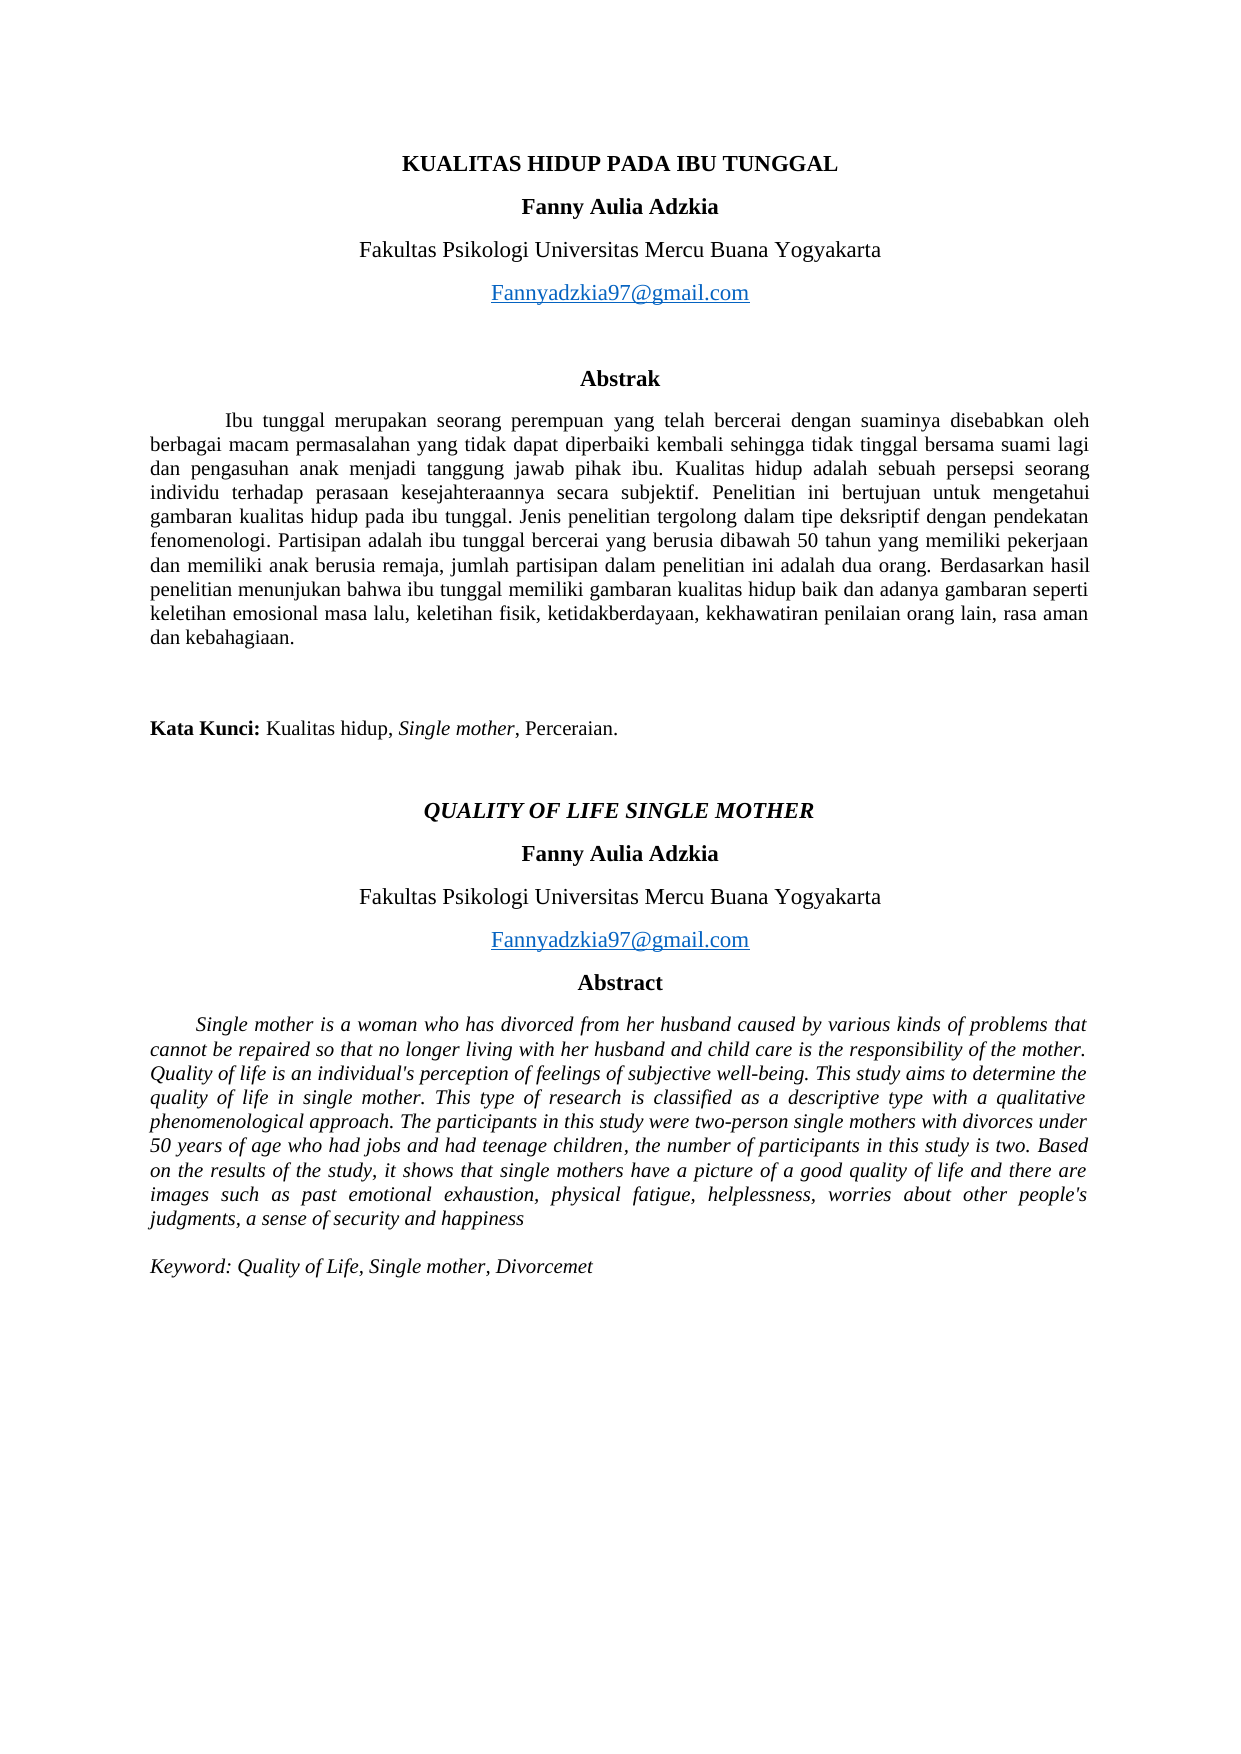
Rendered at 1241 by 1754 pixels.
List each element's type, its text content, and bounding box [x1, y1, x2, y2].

text QUALITY OF LIFE SINGLE MOTHER [150, 797, 1090, 824]
text Abstract [150, 969, 1090, 996]
text Abstrak [150, 365, 1090, 391]
text Fakultas Psikologi Universitas Mercu Buana Yogyakarta [150, 236, 1090, 262]
text Ibu tunggal merupakan seorang perempuan yang telah bercerai dengan suaminya disebabkan oleh berbagai macam permasalahan yang tidak dapat diperbaiki kembali sehingga tidak tinggal bersama suami lagi dan pengasuhan anak menjadi tanggung jawab pihak ibu. Kualitas hidup adalah sebuah persepsi seorang individu terhadap perasaan kesejahteraannya secara subjektif. Penelitian ini bertujuan untuk mengetahui gambaran kualitas hidup pada ibu tunggal. Jenis penelitian tergolong dalam tipe deksriptif dengan pendekatan fenomenologi. Partisipan adalah ibu tunggal bercerai yang berusia dibawah 50 tahun yang memiliki pekerjaan dan memiliki anak berusia remaja, jumlah partisipan dalam penelitian ini adalah dua orang. Berdasarkan hasil penelitian menunjukan bahwa ibu tunggal memiliki gambaran kualitas hidup baik dan adanya gambaran seperti keletihan emosional masa lalu, keletihan fisik, ketidakberdayaan, kekhawatiran penilaian orang lain, rasa aman dan kebahagiaan. [150, 408, 1090, 649]
text Fanny Aulia Adzkia [150, 193, 1090, 219]
text KUALITAS HIDUP PADA IBU TUNGGAL [150, 150, 1090, 176]
text Kata Kunci: Kualitas hidup, Single mother, Perceraian. [150, 716, 1090, 740]
text Fanny Aulia Adzkia [150, 840, 1090, 867]
text Single mother is a woman who has divorced from her husband caused by various kinds of problems that cannot be repaired so that no longer living with her husband and child care is the responsibility of the mother. Quality of life is an individual's perception of feelings of subjective well-being. This study aims to determine the quality of life in single mother. This type of research is classified as a descriptive type with a qualitative phenomenological approach. The participants in this study were two-person single mothers with divorces under 50 years of age who had jobs and had teenage children, the number of participants in this study is two. Based on the results of the study, it shows that single mothers have a picture of a good quality of life and there are images such as past emotional exhaustion, physical fatigue, helplessness, worries about other people's judgments, a sense of security and happiness [150, 1012, 1090, 1230]
text Fannyadzkia97@gmail.com [150, 279, 1090, 305]
text Fakultas Psikologi Universitas Mercu Buana Yogyakarta [150, 883, 1090, 910]
text Fannyadzkia97@gmail.com [150, 926, 1090, 953]
text Keyword: Quality of Life, Single mother, Divorcemet [150, 1254, 1061, 1278]
